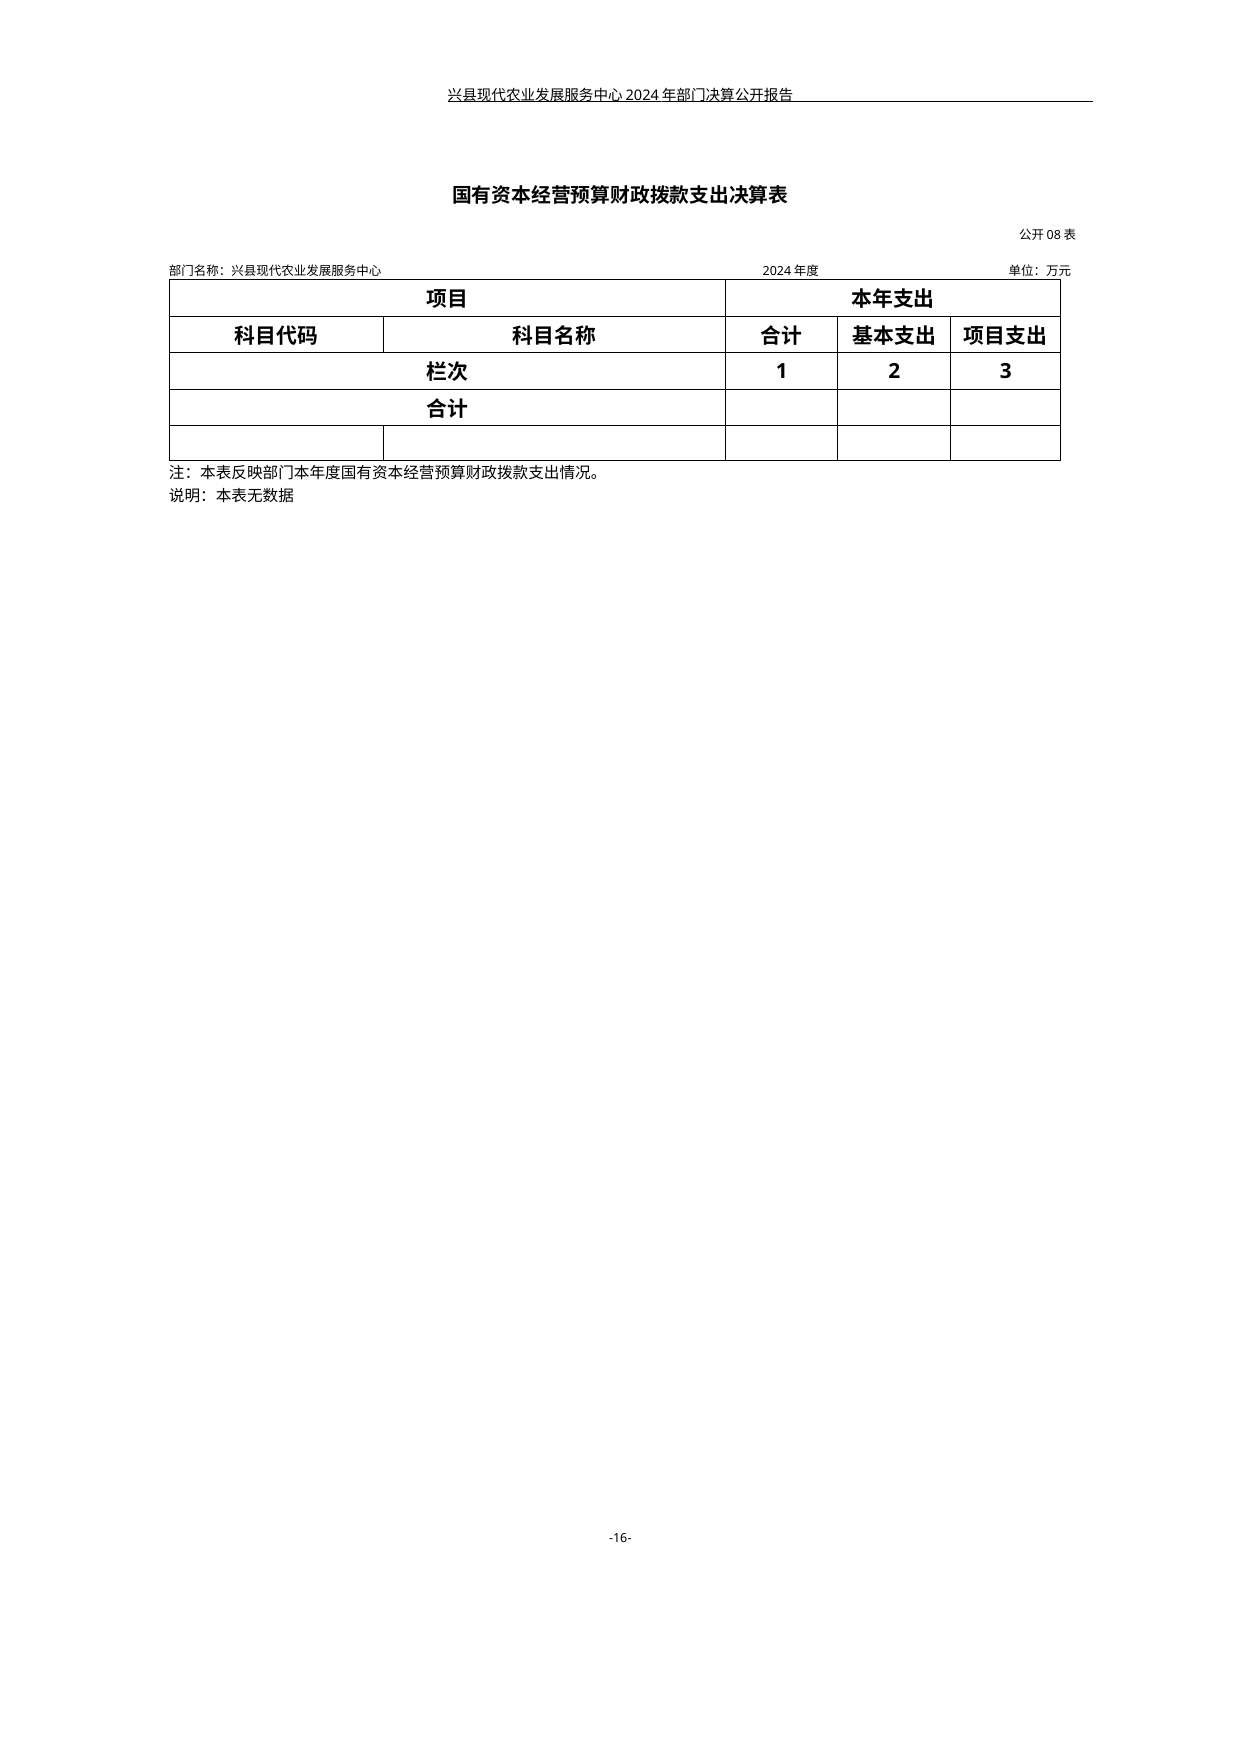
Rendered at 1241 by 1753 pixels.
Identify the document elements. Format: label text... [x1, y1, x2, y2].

text 国有资本经营预算财政拨款支出决算表 [96, 182, 1144, 209]
table_cell [951, 427, 1060, 461]
table_cell 合计 [726, 319, 837, 353]
table_cell [726, 391, 837, 426]
table_cell 1 [726, 354, 837, 390]
table_cell [170, 427, 383, 461]
table_header 项目 [170, 281, 725, 317]
text 说明：本表无数据 [169, 484, 1144, 507]
table_cell 栏次 [170, 354, 725, 390]
table_cell [838, 427, 950, 461]
table_cell [726, 427, 837, 461]
table_cell 基本支出 [838, 319, 950, 353]
table_cell 3 [951, 354, 1060, 390]
table_cell 项目支出 [951, 319, 1060, 353]
table_cell 科目代码 [170, 319, 383, 353]
text 公开08表 [96, 226, 1076, 244]
text 兴县现代农业发展服务中心2024年部门决算公开报告 [96, 76, 1144, 107]
table_cell [951, 391, 1060, 426]
table_cell 合计 [170, 391, 725, 426]
text -16- [96, 1528, 1144, 1547]
text 注：本表反映部门本年度国有资本经营预算财政拨款支出情况。 [169, 462, 1144, 484]
table_cell [838, 391, 950, 426]
table_cell [384, 427, 725, 461]
table_cell 2 [838, 354, 950, 390]
table_header 本年支出 [726, 281, 1060, 317]
table_cell 科目名称 [384, 319, 725, 353]
text 部门名称：兴县现代农业发展服务中心 2024年度 单位：万元 [169, 261, 1144, 280]
